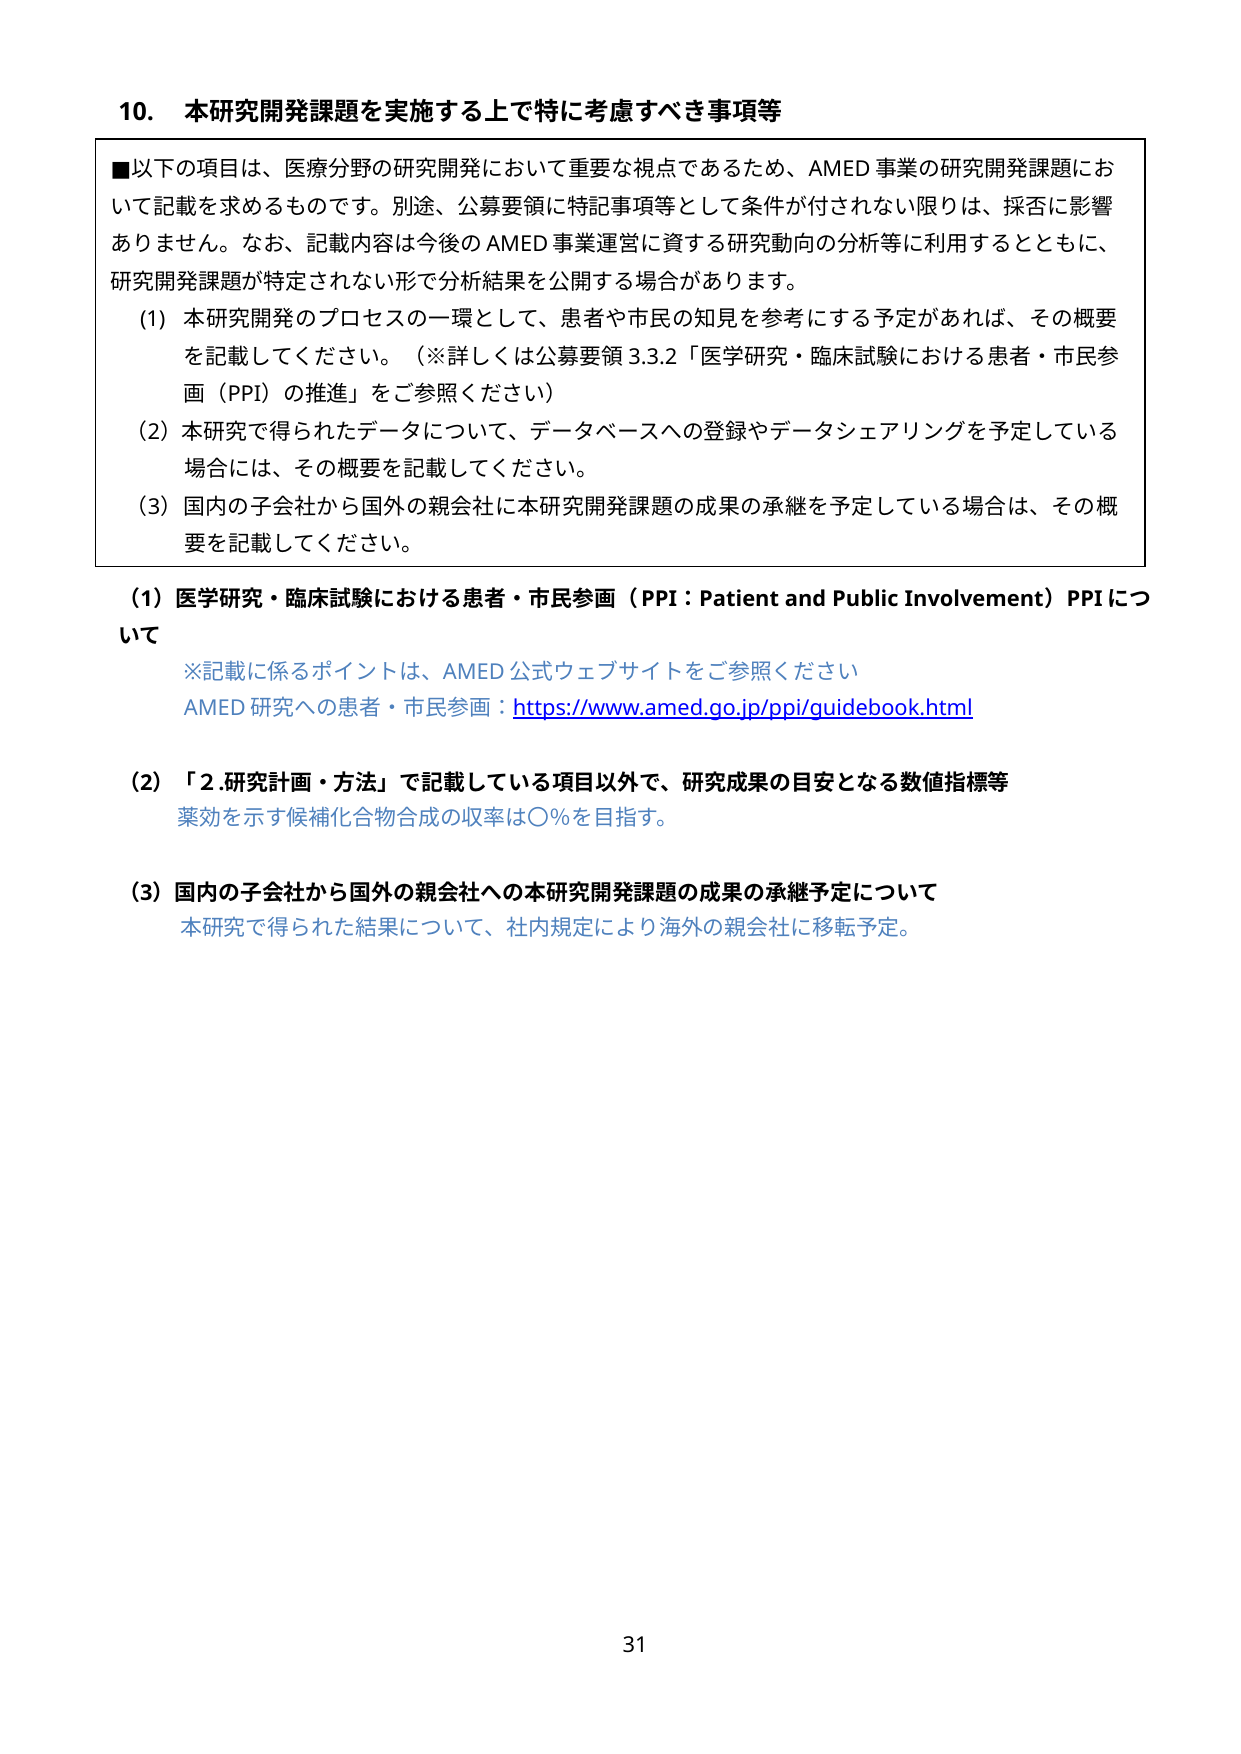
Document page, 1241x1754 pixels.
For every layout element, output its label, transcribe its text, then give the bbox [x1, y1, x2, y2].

subtitle （1）医学研究・臨床試験における患者・市民参画（PPI：Patient and Public Involvement）PPIについて [118, 128, 1152, 651]
text 本研究で得られた結果について、社内規定により海外の親会社に移転予定。 [118, 908, 1141, 944]
list 10. 本研究開発課題を実施する上で特に考慮すべき事項等 [118, 90, 1152, 128]
text 薬効を示す候補化合物合成の収率は〇％を目指す。 [177, 798, 1141, 834]
text AMED研究への患者・市民参画：https://www.amed.go.jp/ppi/guidebook.html [118, 688, 1141, 724]
subtitle （3）国内の子会社から国外の親会社への本研究開発課題の成果の承継予定について [118, 870, 1152, 908]
subtitle （2）「２.研究計画・方法」で記載している項目以外で、研究成果の目安となる数値指標等 [118, 760, 1152, 798]
text ※記載に係るポイントは、AMED公式ウェブサイトをご参照ください [118, 651, 1141, 688]
